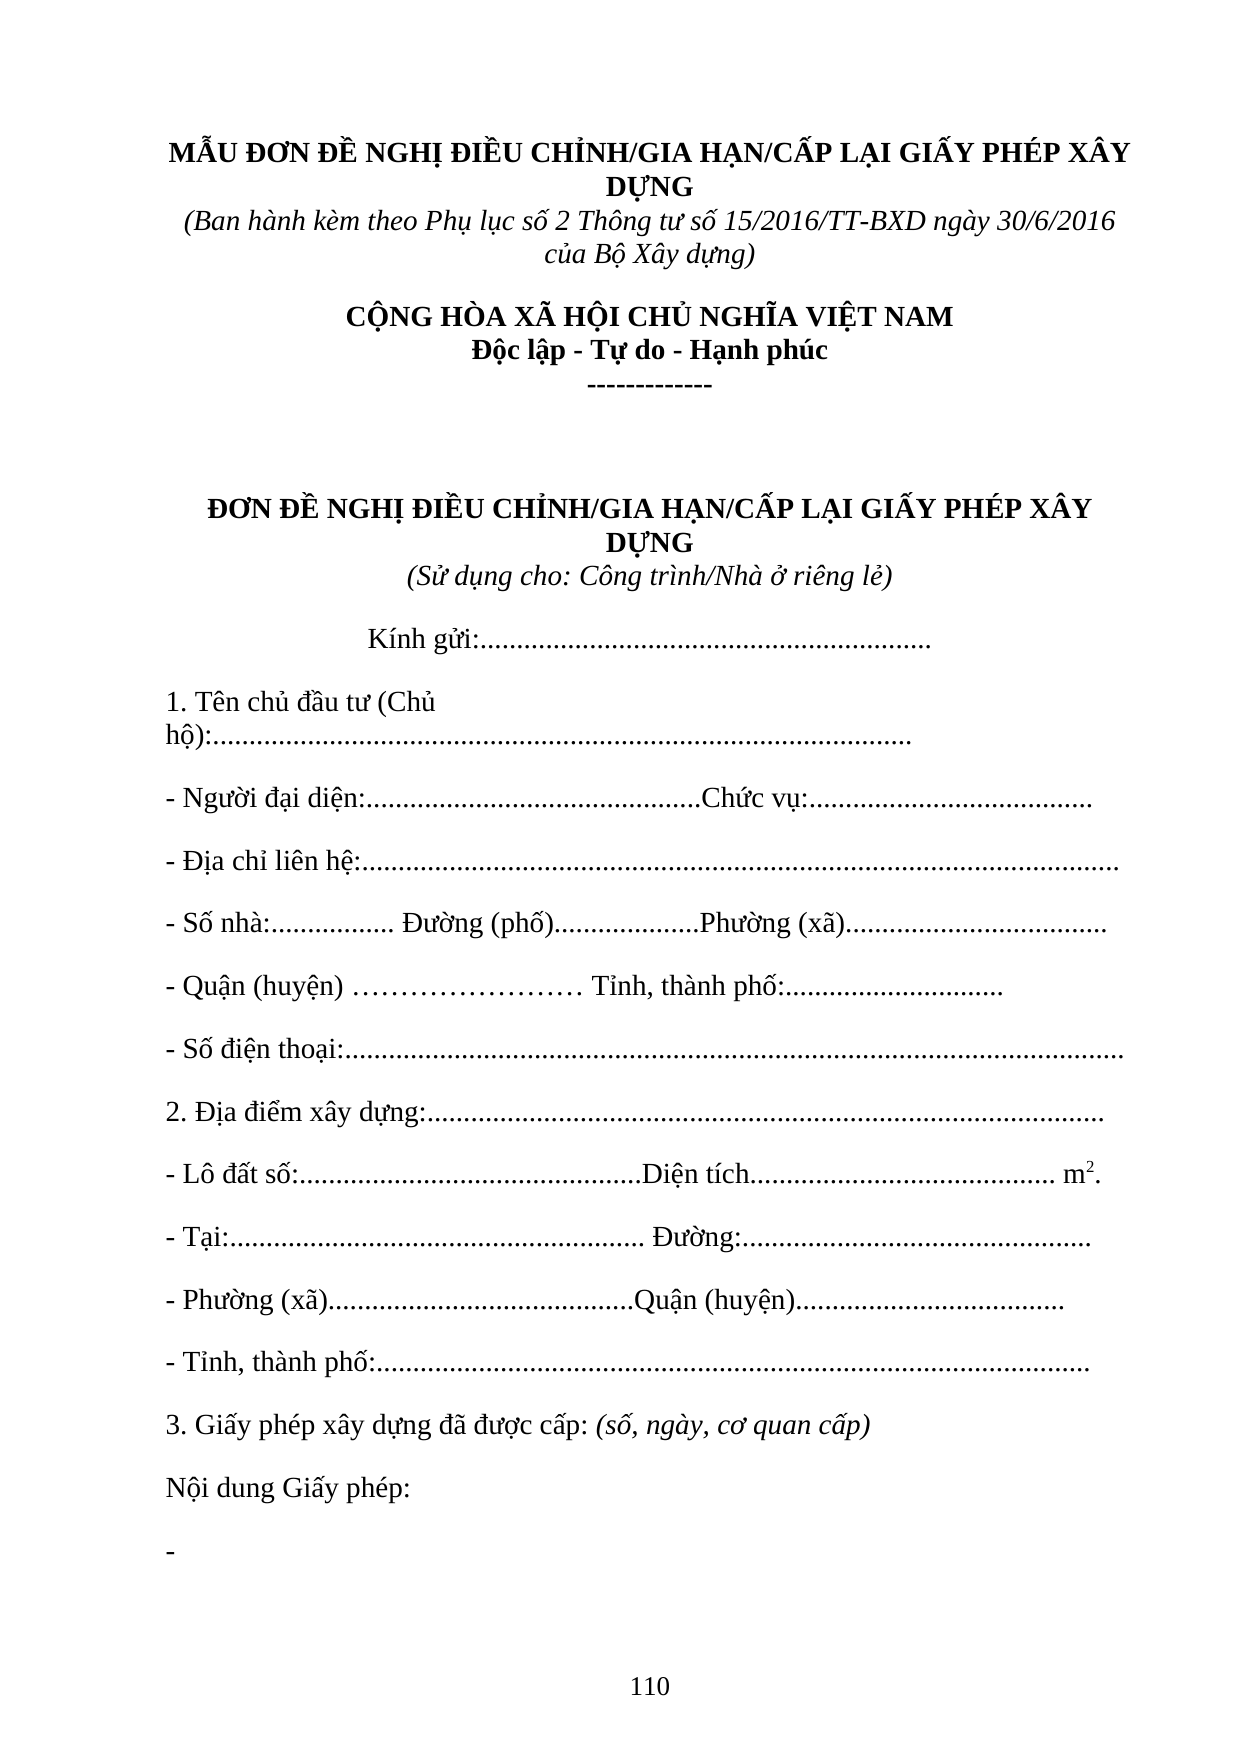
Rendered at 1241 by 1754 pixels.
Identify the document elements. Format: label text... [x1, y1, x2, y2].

text - Người đại diện:..............................................Chức vụ:....................................... [165, 780, 1134, 814]
text Nội dung Giấy phép: [165, 1470, 1134, 1503]
text - [165, 1533, 1134, 1566]
text - Tại:......................................................... Đường:................................................ [165, 1219, 1134, 1253]
text - Phường (xã)..........................................Quận (huyện)..................................... [165, 1282, 1134, 1315]
text - Tỉnh, thành phố:.................................................................................................. [165, 1344, 1134, 1378]
text - Quận (huyện) …………………… Tỉnh, thành phố:.............................. [165, 968, 1134, 1002]
text 1. Tên chủ đầu tư (Chủ hộ):................................................................................................ [165, 684, 1134, 751]
text - Địa chỉ liên hệ:........................................................................................................ [165, 843, 1134, 876]
text - Số nhà:................. Đường (phố)....................Phường (xã).................................... [165, 906, 1134, 939]
text ĐƠN ĐỀ NGHỊ ĐIỀU CHỈNH/GIA HẠN/CẤP LẠI GIẤY PHÉP XÂY DỰNG (Sử dụng cho: Công trình/Nhà ở riêng lẻ) [165, 491, 1134, 592]
text 2. Địa điểm xây dựng:............................................................................................. [165, 1094, 1134, 1127]
text 3. Giấy phép xây dựng đã được cấp: (số, ngày, cơ quan cấp) [165, 1407, 1134, 1441]
text - Lô đất số:...............................................Diện tích.......................................... m2. [165, 1156, 1134, 1190]
text Kính gửi:.............................................................. [165, 621, 1134, 655]
text - Số điện thoại:........................................................................................................... [165, 1031, 1134, 1064]
text MẪU ĐƠN ĐỀ NGHỊ ĐIỀU CHỈNH/GIA HẠN/CẤP LẠI GIẤY PHÉP XÂY DỰNG (Ban hành kèm theo Phụ lục số 2 Thông tư số 15/2016/TT-BXD ngày 30/6/2016 của Bộ Xây dựng) [165, 136, 1134, 270]
text CỘNG HÒA XÃ HỘI CHỦ NGHĨA VIỆT NAM Độc lập - Tự do - Hạnh phúc ------------- [165, 299, 1134, 399]
